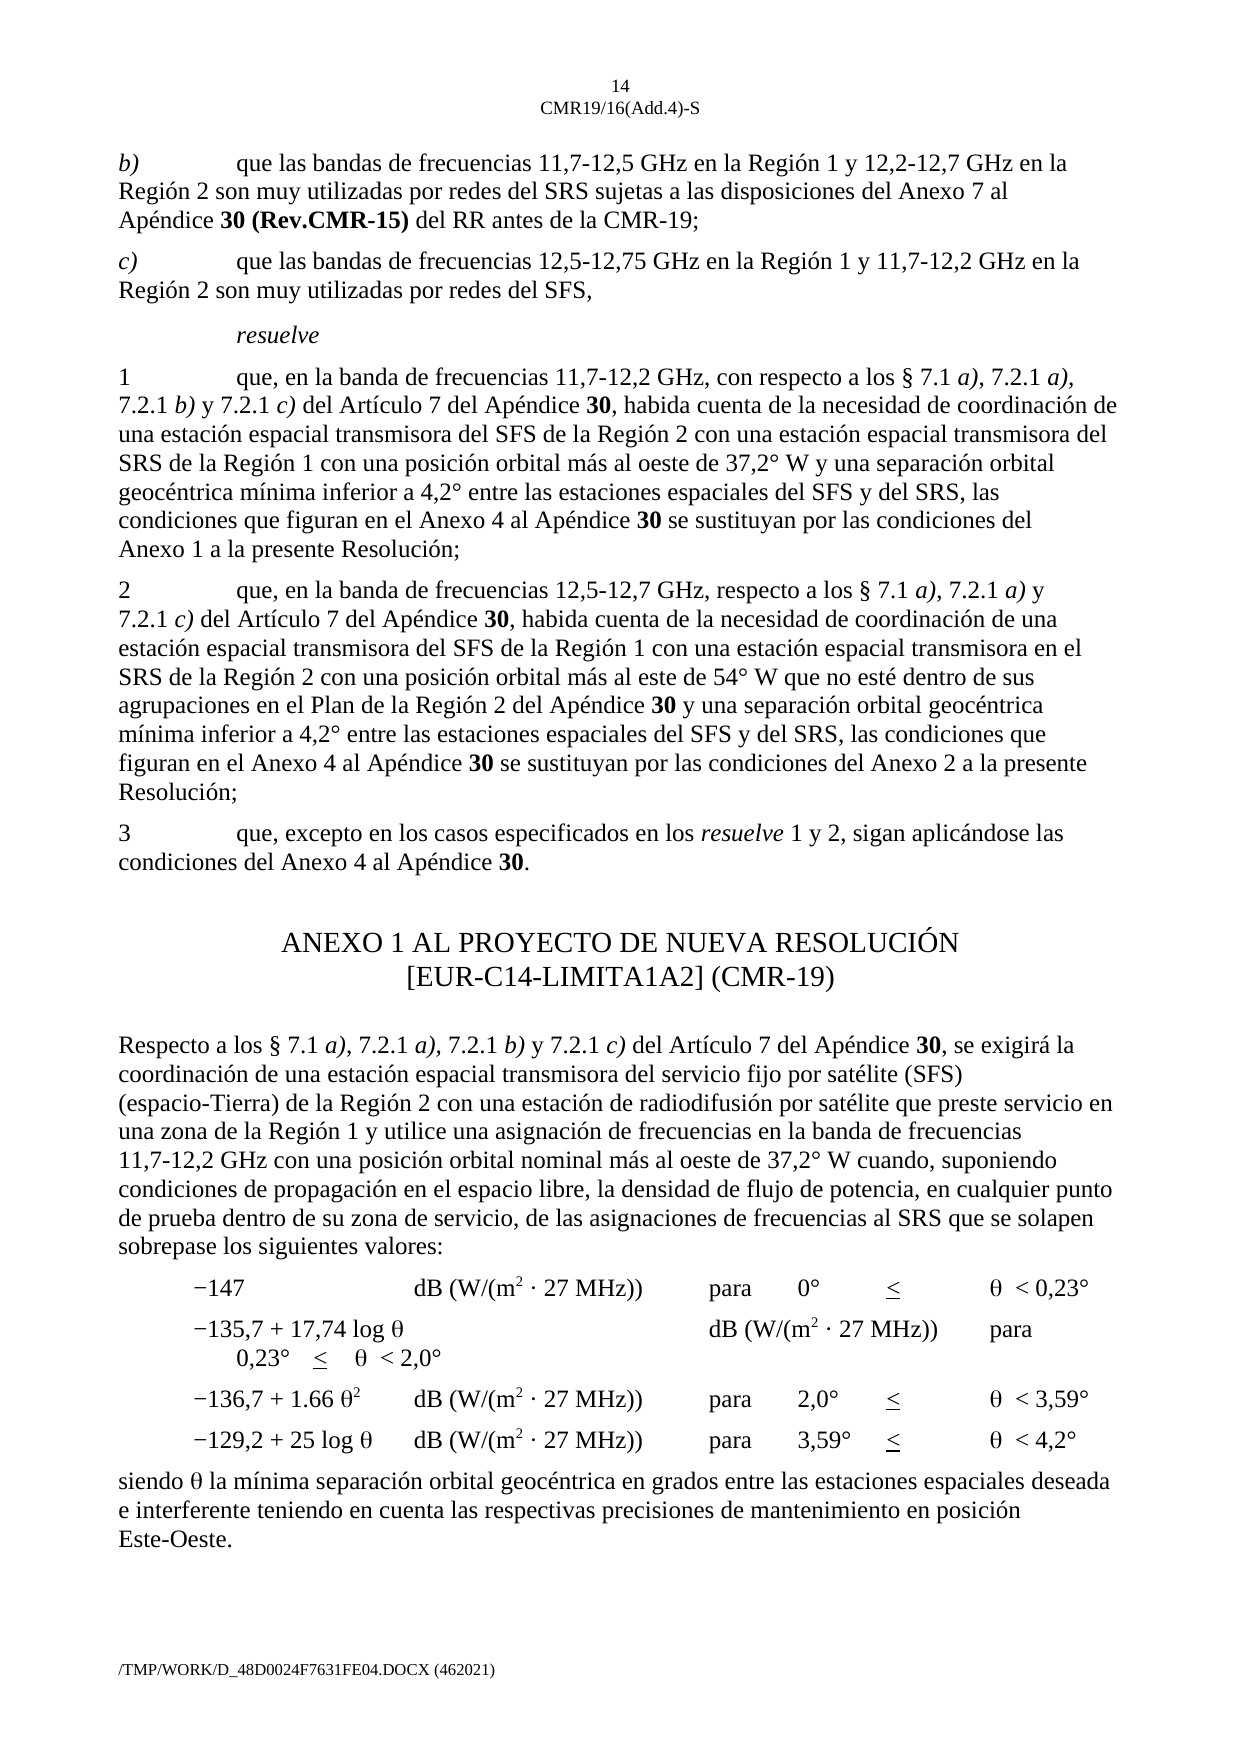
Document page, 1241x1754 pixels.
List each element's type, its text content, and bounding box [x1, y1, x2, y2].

text −136,7 + 1.66 2 dB (W/(m2 · 27 MHz)) para 2,0° < < 3,59° [193, 1384, 1122, 1413]
text siendo la mínima separación orbital geocéntrica en grados entre las estaciones espaciales deseada e interferente teniendo en cuenta las respectivas precisiones de mantenimiento en posición Este-Oeste. [118, 1466, 1122, 1553]
text −135,7 + 17,74 log  dB (W/(m2 · 27 MHz)) para 0,23° < < 2,0° [193, 1314, 1122, 1371]
text c) que las bandas de frecuencias 12,5-12,75 GHz en la Región 1 y 11,7-12,2 GHz en la Región 2 son muy utilizadas por redes del SFS, [118, 246, 1122, 304]
text 3 que, excepto en los casos especificados en los resuelve 1 y 2, sigan aplicándose las condiciones del Anexo 4 al Apéndice 30. [118, 818, 1122, 876]
text 2 que, en la banda de frecuencias 12,5-12,7 GHz, respecto a los § 7.1 a), 7.2.1 a) y 7.2.1 c) del Artículo 7 del Apéndice 30, habida cuenta de la necesidad de coordinación de una estación espacial transmisora del SFS de la Región 1 con una estación espacial transmisora en el SRS de la Región 2 con una posición orbital más al este de 54° W que no esté dentro de sus agrupaciones en el Plan de la Región 2 del Apéndice 30 y una separación orbital geocéntrica mínima inferior a 4,2° entre las estaciones espaciales del SFS y del SRS, las condiciones que figuran en el Anexo 4 al Apéndice 30 se sustituyan por las condiciones del Anexo 2 a la presente Resolución; [118, 576, 1122, 806]
text b) que las bandas de frecuencias 11,7-12,5 GHz en la Región 1 y 12,2-12,7 GHz en la Región 2 son muy utilizadas por redes del SRS sujetas a las disposiciones del Anexo 7 al Apéndice 30 (Rev.CMR-15) del RR antes de la CMR-19; [118, 148, 1122, 234]
text ANEXO 1 al PROYECTO DE NUEVA RESOLUCIÓN [EUR-C14-LIMITA1A2] (CMR-19) [118, 926, 1122, 993]
text resuelve [236, 321, 1122, 349]
text −147 dB (W/(m2 · 27 MHz)) para 0° < < 0,23° [193, 1273, 1122, 1301]
text −129,2 + 25 log  dB (W/(m2 · 27 MHz)) para 3,59° < < 4,2° [193, 1425, 1166, 1454]
text 1 que, en la banda de frecuencias 11,7-12,2 GHz, con respecto a los § 7.1 a), 7.2.1 a), 7.2.1 b) y 7.2.1 c) del Artículo 7 del Apéndice 30, habida cuenta de la necesidad de coordinación de una estación espacial transmisora del SFS de la Región 2 con una estación espacial transmisora del SRS de la Región 1 con una posición orbital más al oeste de 37,2° W y una separación orbital geocéntrica mínima inferior a 4,2° entre las estaciones espaciales del SFS y del SRS, las condiciones que figuran en el Anexo 4 al Apéndice 30 se sustituyan por las condiciones del Anexo 1 a la presente Resolución; [118, 362, 1122, 563]
title Respecto a los § 7.1 a), 7.2.1 a), 7.2.1 b) y 7.2.1 c) del Artículo 7 del Apéndice 30, se exigirá la coordinación de una estación espacial transmisora del servicio fijo por satélite (SFS) (espacio-Tierra) de la Región 2 con una estación de radiodifusión por satélite que preste servicio en una zona de la Región 1 y utilice una asignación de frecuencias en la banda de frecuencias 11,7-12,2 GHz con una posición orbital nominal más al oeste de 37,2° W cuando, suponiendo condiciones de propagación en el espacio libre, la densidad de flujo de potencia, en cualquier punto de prueba dentro de su zona de servicio, de las asignaciones de frecuencias al SRS que se solapen sobrepase los siguientes valores: [118, 1030, 1122, 1260]
